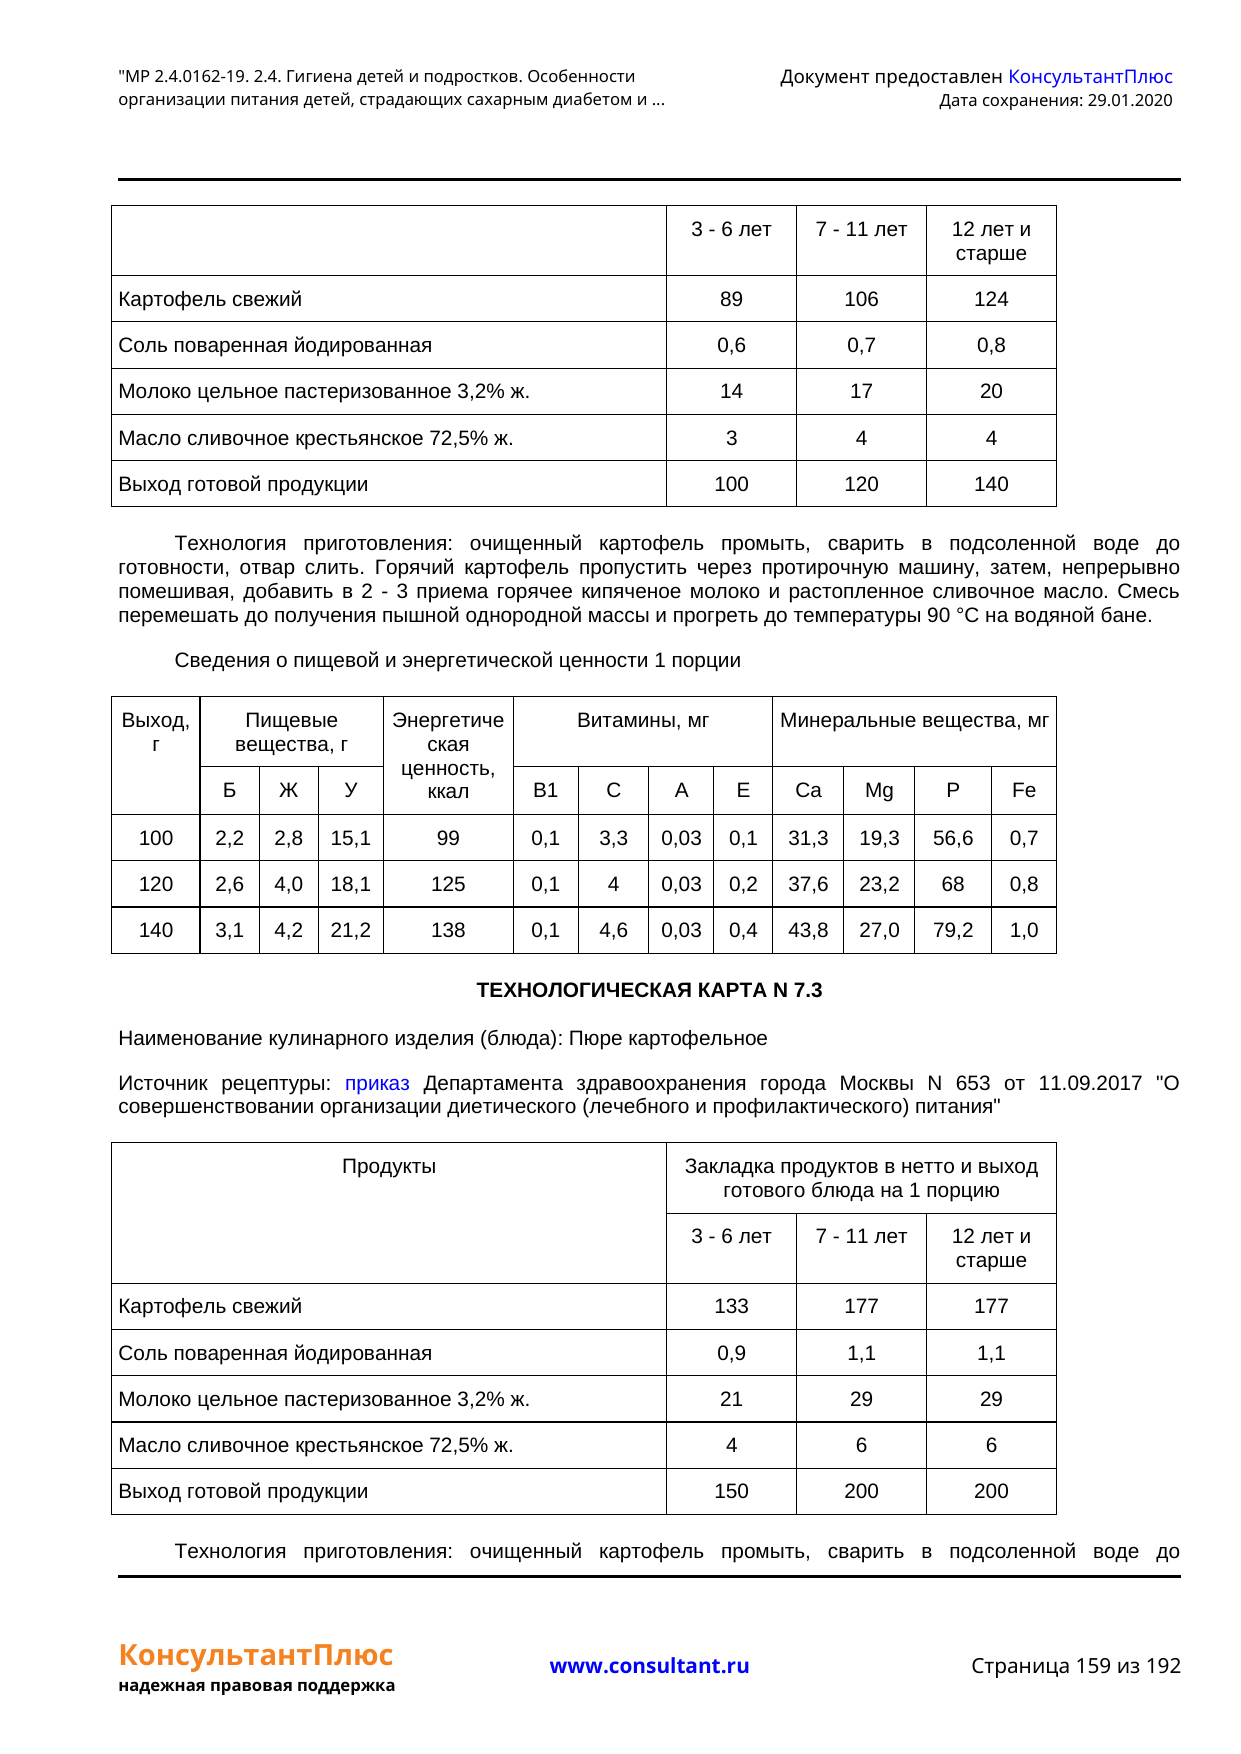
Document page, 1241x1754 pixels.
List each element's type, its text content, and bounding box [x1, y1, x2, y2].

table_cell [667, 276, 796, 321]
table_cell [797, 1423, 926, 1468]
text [118, 1539, 1181, 1563]
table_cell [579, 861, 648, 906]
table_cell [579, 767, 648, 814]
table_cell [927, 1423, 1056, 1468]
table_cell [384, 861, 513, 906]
text Источник рецептуры: приказ Департамента здравоохранения города Москвы N 653 от 11.09.2017 "О совершенствовании организации диетического (лечебного и профилактического) питания" [118, 1070, 1181, 1118]
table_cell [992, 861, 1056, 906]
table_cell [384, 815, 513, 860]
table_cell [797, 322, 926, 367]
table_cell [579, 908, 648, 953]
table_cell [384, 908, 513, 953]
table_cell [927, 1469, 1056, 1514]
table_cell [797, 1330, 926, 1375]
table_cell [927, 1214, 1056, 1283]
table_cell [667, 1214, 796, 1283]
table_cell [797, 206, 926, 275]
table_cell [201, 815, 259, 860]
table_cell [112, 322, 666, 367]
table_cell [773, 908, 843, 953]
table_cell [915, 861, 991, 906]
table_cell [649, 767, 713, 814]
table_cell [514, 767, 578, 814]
text Сведения о пищевой и энергетической ценности 1 порции [118, 648, 1181, 672]
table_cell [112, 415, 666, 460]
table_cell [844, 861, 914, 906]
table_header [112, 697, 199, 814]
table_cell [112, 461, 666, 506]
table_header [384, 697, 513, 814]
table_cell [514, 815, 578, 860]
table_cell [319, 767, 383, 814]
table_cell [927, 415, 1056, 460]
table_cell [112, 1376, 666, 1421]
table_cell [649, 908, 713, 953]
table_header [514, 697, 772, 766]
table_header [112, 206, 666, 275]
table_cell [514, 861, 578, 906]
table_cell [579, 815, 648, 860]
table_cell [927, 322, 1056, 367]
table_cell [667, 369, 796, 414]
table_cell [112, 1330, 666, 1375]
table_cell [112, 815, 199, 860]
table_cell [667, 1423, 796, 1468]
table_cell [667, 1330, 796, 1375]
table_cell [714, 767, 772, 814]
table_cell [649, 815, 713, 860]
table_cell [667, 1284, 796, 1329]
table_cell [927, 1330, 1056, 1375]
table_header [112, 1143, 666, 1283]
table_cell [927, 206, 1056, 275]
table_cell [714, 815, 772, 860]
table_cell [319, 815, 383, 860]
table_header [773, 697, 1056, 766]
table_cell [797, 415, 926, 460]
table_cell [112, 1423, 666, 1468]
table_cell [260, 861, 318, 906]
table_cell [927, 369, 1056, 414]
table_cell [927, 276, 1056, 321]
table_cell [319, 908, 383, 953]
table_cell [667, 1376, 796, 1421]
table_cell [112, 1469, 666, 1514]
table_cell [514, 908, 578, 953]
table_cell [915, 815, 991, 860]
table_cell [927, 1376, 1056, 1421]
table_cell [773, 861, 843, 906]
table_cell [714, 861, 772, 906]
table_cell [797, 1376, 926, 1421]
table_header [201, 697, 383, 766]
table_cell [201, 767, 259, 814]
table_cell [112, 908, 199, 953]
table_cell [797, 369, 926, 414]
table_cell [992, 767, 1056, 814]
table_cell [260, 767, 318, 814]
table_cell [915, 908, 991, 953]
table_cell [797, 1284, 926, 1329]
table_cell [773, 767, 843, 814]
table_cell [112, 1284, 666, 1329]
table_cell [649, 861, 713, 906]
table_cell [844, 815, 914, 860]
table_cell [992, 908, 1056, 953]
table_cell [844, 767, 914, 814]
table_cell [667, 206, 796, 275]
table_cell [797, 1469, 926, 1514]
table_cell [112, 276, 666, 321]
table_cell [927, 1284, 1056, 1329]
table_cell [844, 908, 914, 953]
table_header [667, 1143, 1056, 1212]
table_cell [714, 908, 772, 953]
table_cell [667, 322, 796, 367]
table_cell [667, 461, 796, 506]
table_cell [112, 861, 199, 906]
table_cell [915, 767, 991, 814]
title ТЕХНОЛОГИЧЕСКАЯ КАРТА N 7.3 [118, 978, 1181, 1002]
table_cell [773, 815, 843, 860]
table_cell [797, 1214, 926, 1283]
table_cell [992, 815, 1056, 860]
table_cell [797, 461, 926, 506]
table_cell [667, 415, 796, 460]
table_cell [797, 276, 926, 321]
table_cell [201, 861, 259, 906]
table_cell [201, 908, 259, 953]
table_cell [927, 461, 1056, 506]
text Наименование кулинарного изделия (блюда): Пюре картофельное [118, 1026, 1181, 1049]
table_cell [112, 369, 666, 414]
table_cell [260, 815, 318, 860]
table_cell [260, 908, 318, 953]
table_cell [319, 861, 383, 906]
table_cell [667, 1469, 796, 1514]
